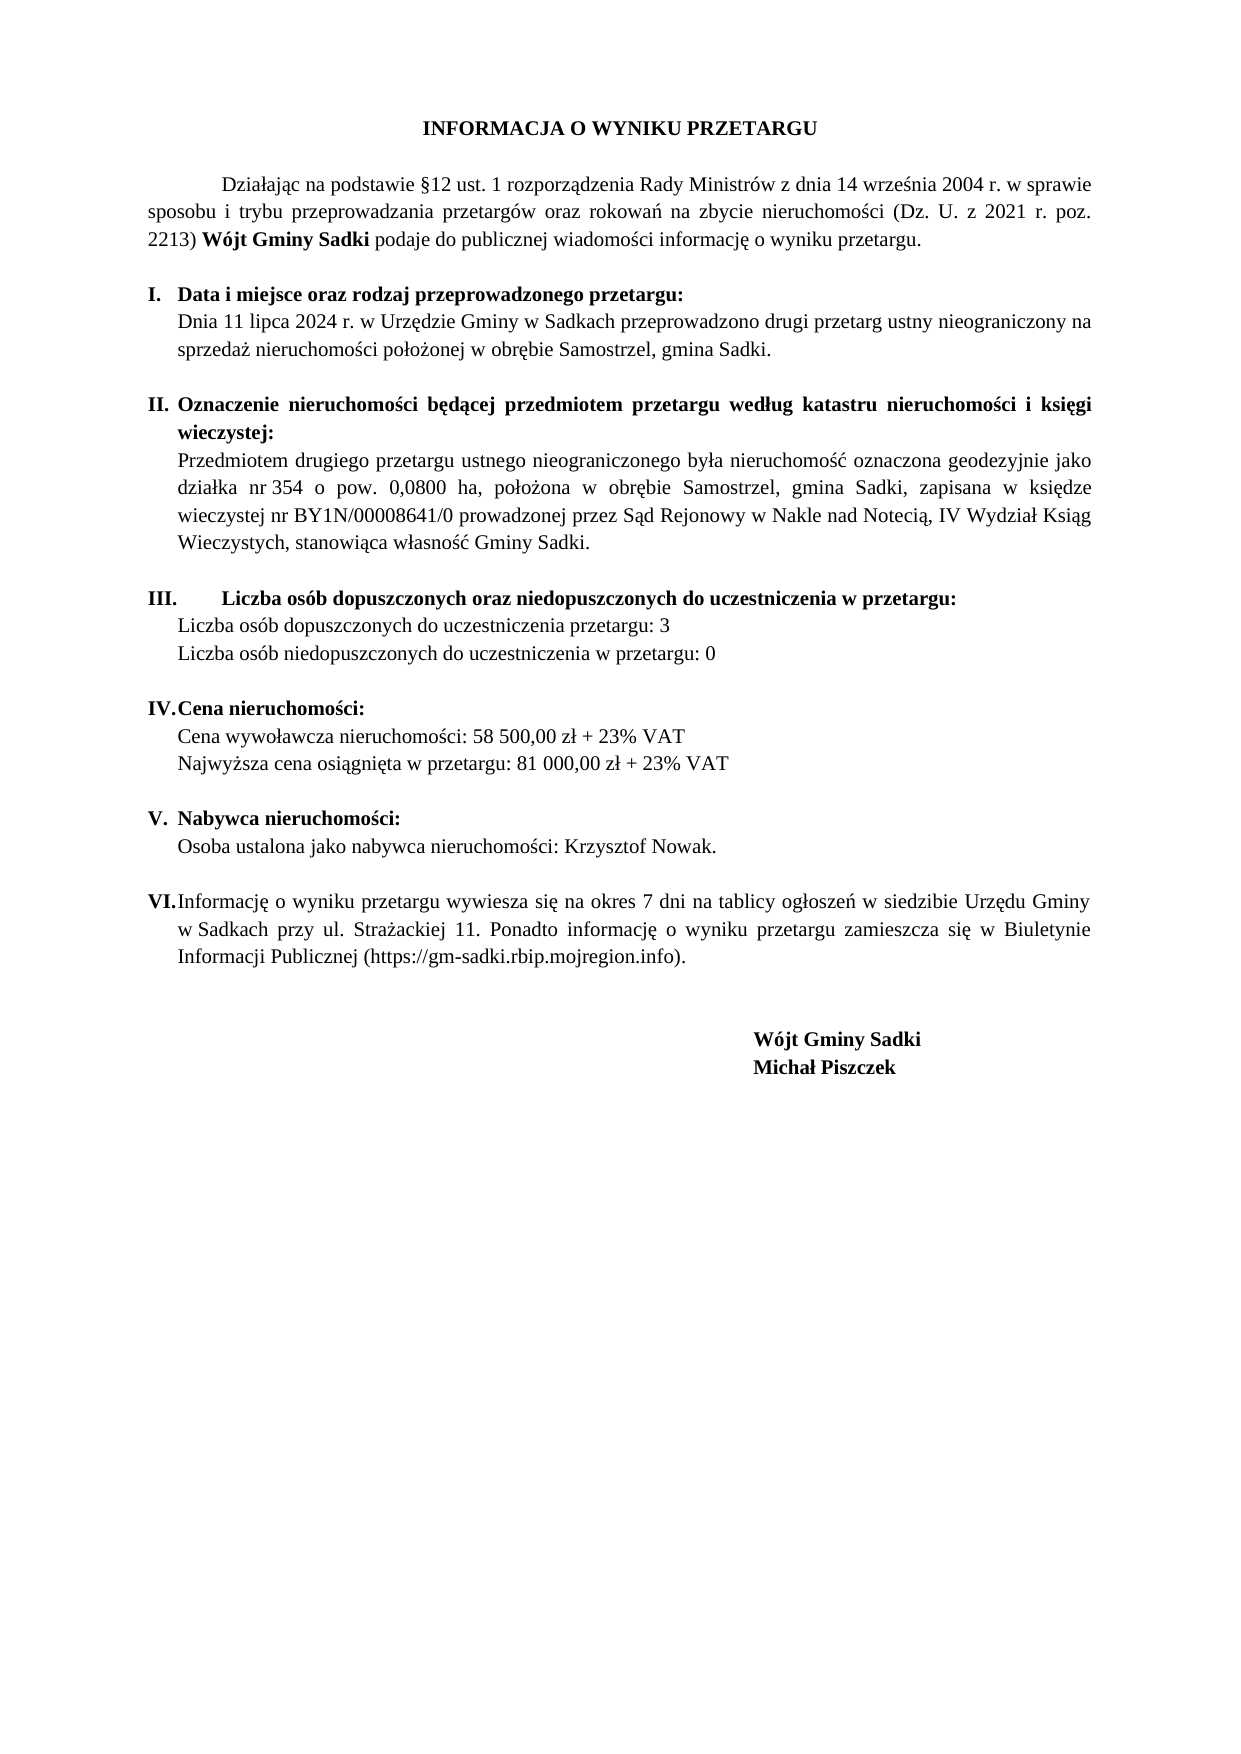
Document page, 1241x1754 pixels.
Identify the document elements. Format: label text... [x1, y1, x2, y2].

list Oznaczenie nieruchomości będącej przedmiotem przetargu według katastru nieruchomości i księgi wieczystej: [148, 392, 1092, 444]
text Liczba osób niedopuszczonych do uczestniczenia w przetargu: 0 [177, 641, 1092, 665]
list Dnia 11 lipca 2024 r. w Urzędzie Gminy w Sadkach przeprowadzono drugi przetarg ustny nieograniczony na sprzedaż nieruchomości położonej w obrębie Samostrzel, gmina Sadki. [177, 309, 1092, 361]
list Osoba ustalona jako nabywca nieruchomości: Krzysztof Nowak. [177, 834, 1092, 858]
list Przedmiotem drugiego przetargu ustnego nieograniczonego była nieruchomość oznaczona geodezyjnie jako działka nr 354 o pow. 0,0800 ha, położona w obrębie Samostrzel, gmina Sadki, zapisana w księdze wieczystej nr BY1N/00008641/0 prowadzonej przez Sąd Rejonowy w Nakle nad Notecią, IV Wydział Ksiąg Wieczystych, stanowiąca własność Gminy Sadki. [177, 447, 1092, 554]
text Liczba osób dopuszczonych do uczestniczenia przetargu: 3 [177, 613, 1092, 637]
list Nabywca nieruchomości: [148, 806, 1092, 830]
text INFORMACJA O WYNIKU PRZETARGU [148, 116, 1092, 140]
text Działając na podstawie §12 ust. 1 rozporządzenia Rady Ministrów z dnia 14 września 2004 r. w sprawie sposobu i trybu przeprowadzania przetargów oraz rokowań na zbycie nieruchomości (Dz. U. z 2021 r. poz. 2213) Wójt Gminy Sadki podaje do publicznej wiadomości informację o wyniku przetargu. [148, 171, 1092, 251]
list Informację o wyniku przetargu wywiesza się na okres 7 dni na tablicy ogłoszeń w siedzibie Urzędu Gminy w Sadkach przy ul. Strażackiej 11. Ponadto informację o wyniku przetargu zamieszcza się w Biuletynie Informacji Publicznej (https://gm-sadki.rbip.mojregion.info). [148, 889, 1092, 968]
list Liczba osób dopuszczonych oraz niedopuszczonych do uczestniczenia w przetargu: [148, 586, 1092, 609]
list Najwyższa cena osiągnięta w przetargu: 81 000,00 zł + 23% VAT [177, 751, 1092, 775]
list Cena nieruchomości: [148, 696, 1092, 720]
list Cena wywoławcza nieruchomości: 58 500,00 zł + 23% VAT [177, 723, 1092, 748]
text Wójt Gminy Sadki [753, 1027, 1092, 1051]
list Data i miejsce oraz rodzaj przeprowadzonego przetargu: [148, 282, 1092, 306]
text Michał Piszczek [753, 1055, 1092, 1079]
